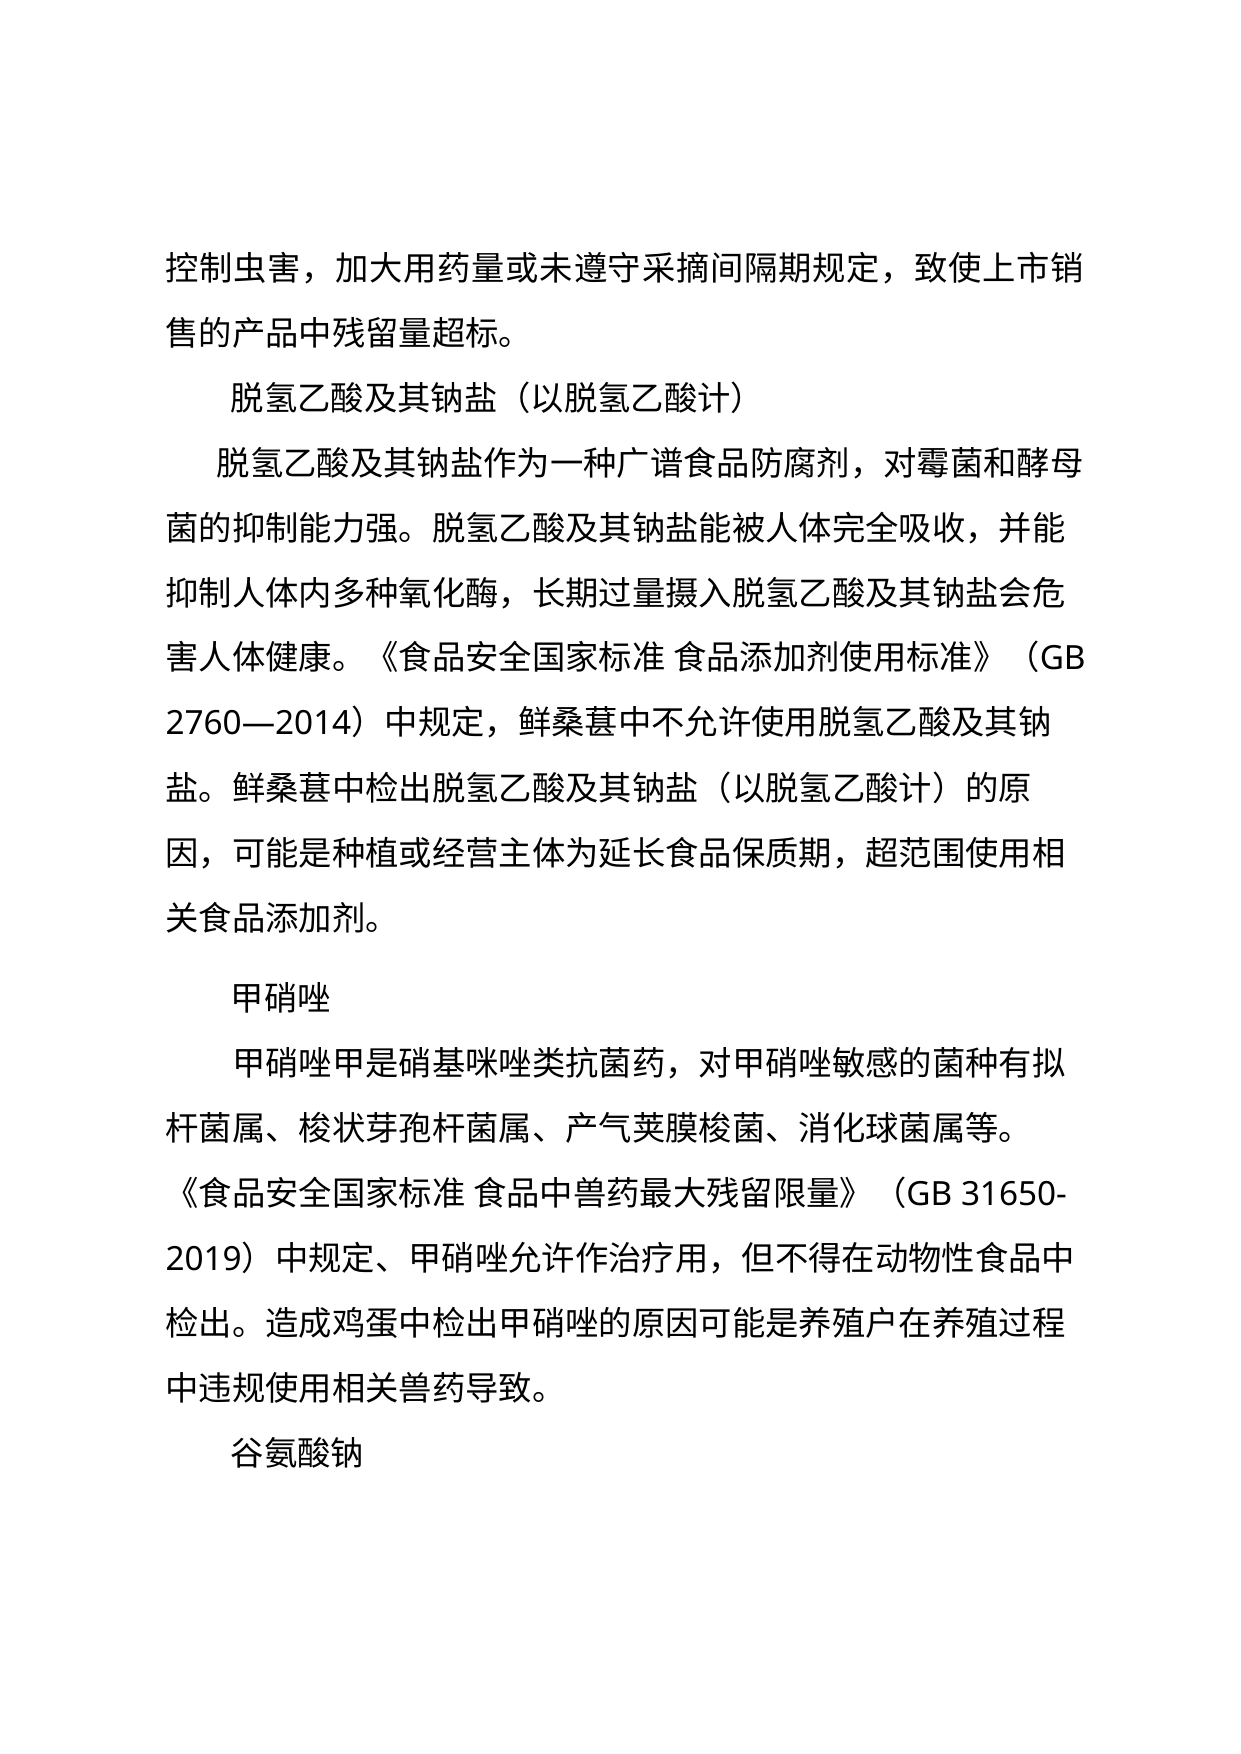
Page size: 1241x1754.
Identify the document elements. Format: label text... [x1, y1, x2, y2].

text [165, 233, 1087, 363]
text 谷氨酸钠 [165, 1418, 1087, 1483]
text 甲硝唑甲是硝基咪唑类抗菌药，对甲硝唑敏感的菌种有拟杆菌属、梭状芽孢杆菌属、产气荚膜梭菌、消化球菌属等。《食品安全国家标准 食品中兽药最大残留限量》（GB 31650-2019）中规定、甲硝唑允许作治疗用，但不得在动物性食品中检出。造成鸡蛋中检出甲硝唑的原因可能是养殖户在养殖过程中违规使用相关兽药导致。 [165, 1028, 1087, 1418]
text 脱氢乙酸及其钠盐（以脱氢乙酸计） [165, 363, 1087, 428]
text 甲硝唑 [165, 963, 1087, 1028]
text 脱氢乙酸及其钠盐作为一种广谱食品防腐剂，对霉菌和酵母菌的抑制能力强。脱氢乙酸及其钠盐能被人体完全吸收，并能抑制人体内多种氧化酶，长期过量摄入脱氢乙酸及其钠盐会危害人体健康。《食品安全国家标准 食品添加剂使用标准》（GB 2760—2014）中规定，鲜桑葚中不允许使用脱氢乙酸及其钠盐。鲜桑葚中检出脱氢乙酸及其钠盐（以脱氢乙酸计）的原因，可能是种植或经营主体为延长食品保质期，超范围使用相关食品添加剂。 [165, 428, 1087, 948]
